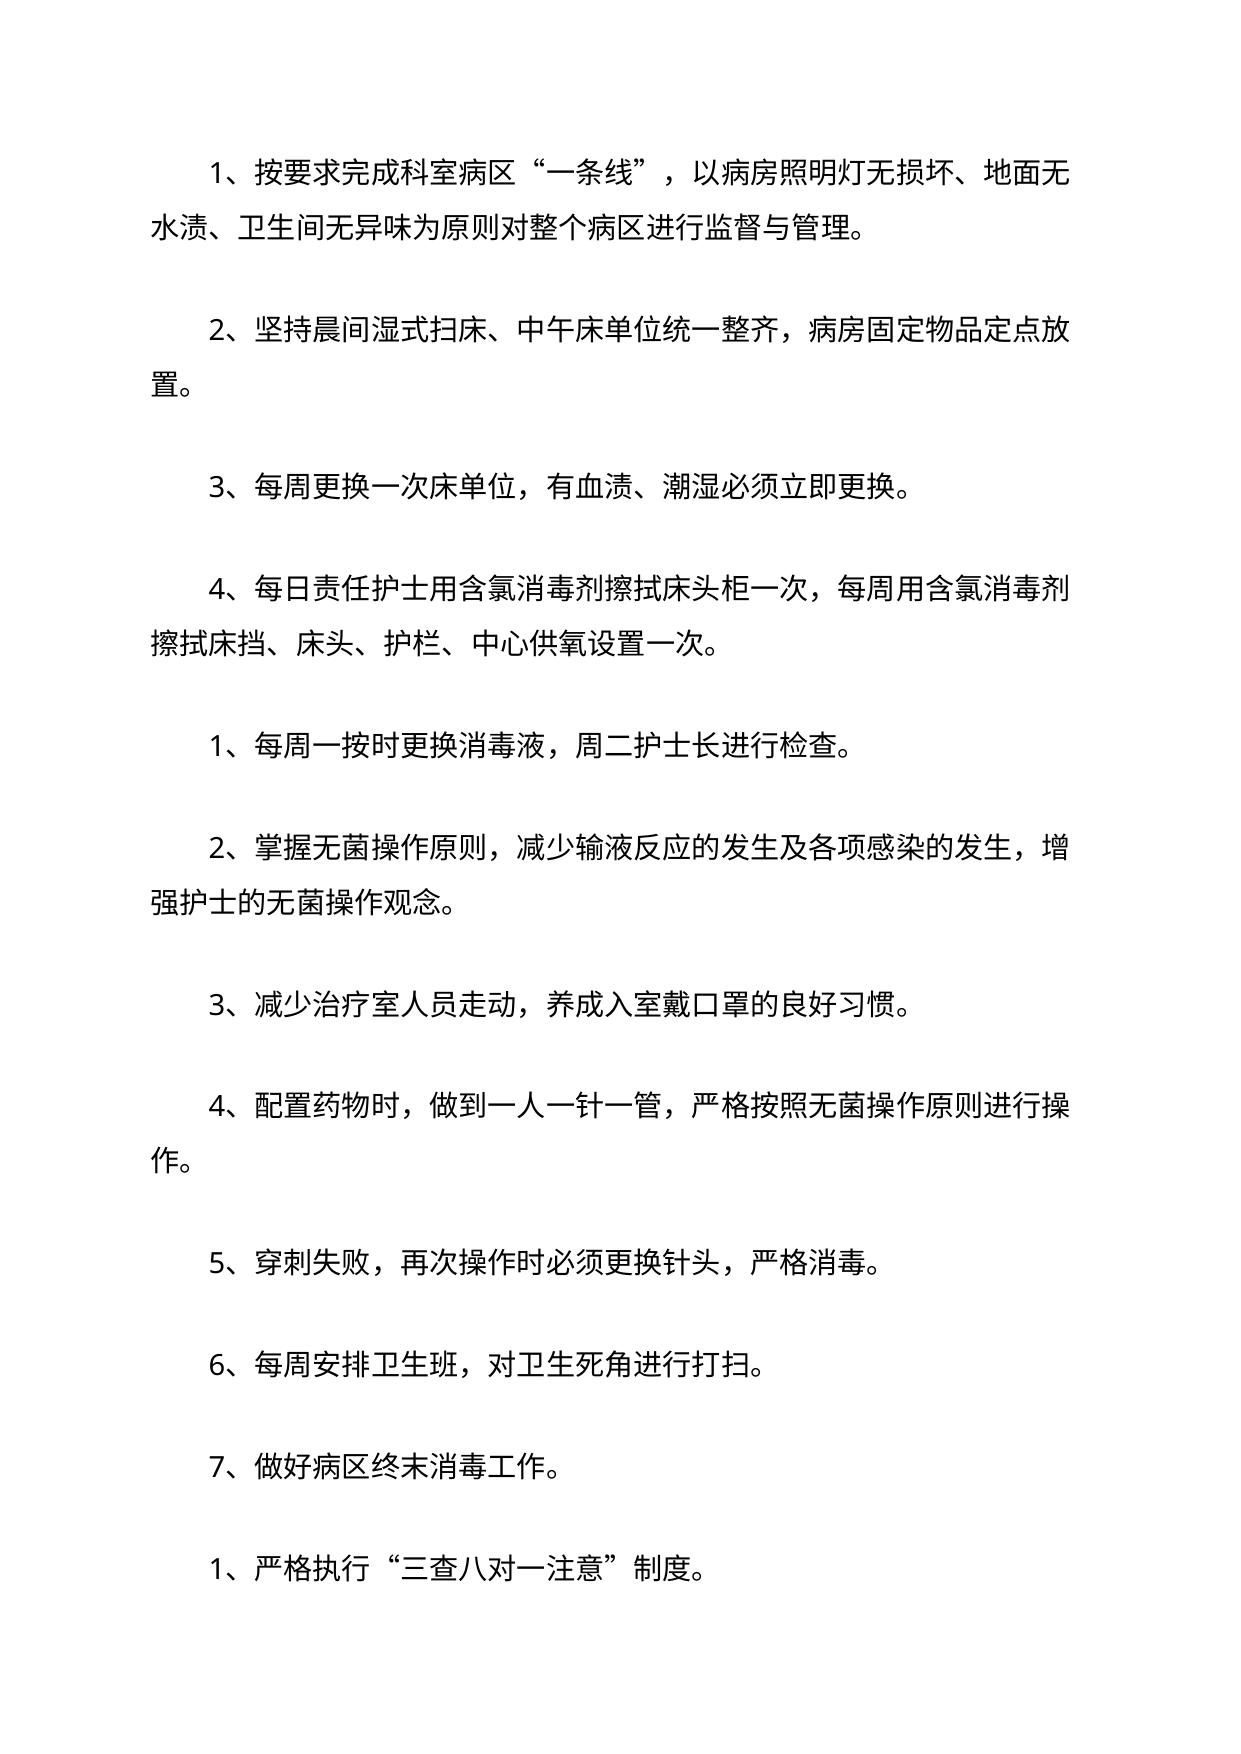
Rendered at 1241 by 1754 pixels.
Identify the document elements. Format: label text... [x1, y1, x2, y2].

text 4、每日责任护士用含氯消毒剂擦拭床头柜一次，每周用含氯消毒剂擦拭床挡、床头、护栏、中心供氧设置一次。 [150, 566, 1090, 663]
text 7、做好病区终末消毒工作。 [150, 1444, 1090, 1486]
text 1、按要求完成科室病区“一条线”，以病房照明灯无损坏、地面无水渍、卫生间无异味为原则对整个病区进行监督与管理。 [150, 150, 1090, 247]
text 2、掌握无菌操作原则，减少输液反应的发生及各项感染的发生，增强护士的无菌操作观念。 [150, 824, 1090, 922]
text 1、每周一按时更换消毒液，周二护士长进行检查。 [150, 722, 1090, 765]
text 3、减少治疗室人员走动，养成入室戴口罩的良好习惯。 [150, 981, 1090, 1023]
text 4、配置药物时，做到一人一针一管，严格按照无菌操作原则进行操作。 [150, 1083, 1090, 1180]
text 1、严格执行“三查八对一注意”制度。 [150, 1546, 1090, 1588]
text 2、坚持晨间湿式扫床、中午床单位统一整齐，病房固定物品定点放置。 [150, 307, 1090, 404]
text 6、每周安排卫生班，对卫生死角进行打扫。 [150, 1342, 1090, 1384]
text 5、穿刺失败，再次操作时必须更换针头，严格消毒。 [150, 1240, 1090, 1282]
text 3、每周更换一次床单位，有血渍、潮湿必须立即更换。 [150, 463, 1090, 506]
